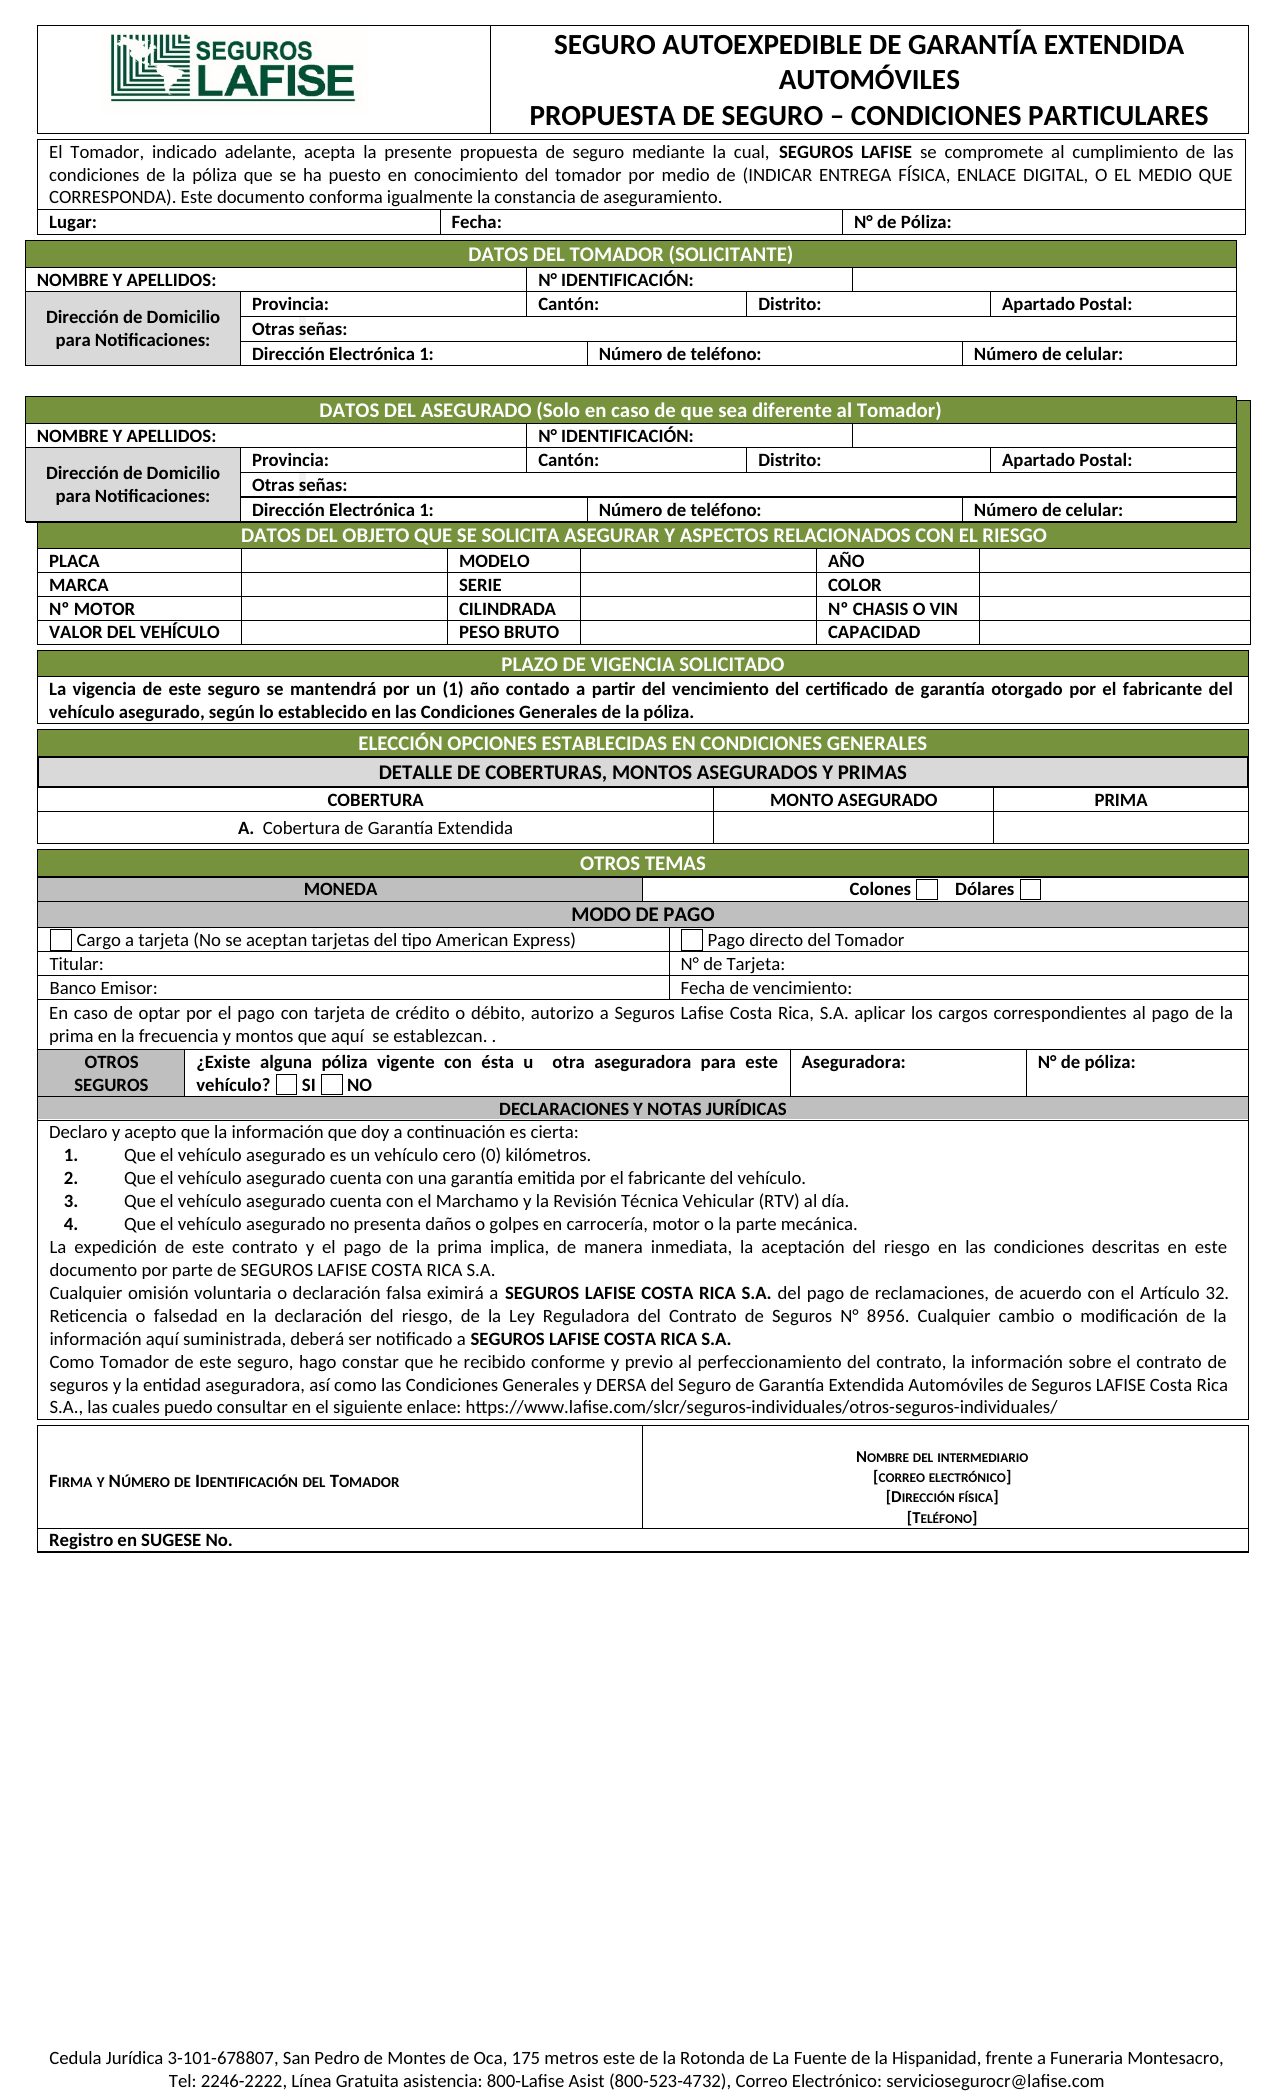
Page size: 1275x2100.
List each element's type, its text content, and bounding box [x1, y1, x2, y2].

table_cell VALOR DEL VEHÍCULO [38, 621, 241, 644]
table_cell Número de teléfono: [588, 342, 962, 365]
table_cell Declaro y acepto que la información que doy a continuación es cierta: Que el vehículo asegurado es un vehículo cero (0) kilómetros. Que el vehículo asegurado cuenta con una garantía emitida por el fabricante del vehículo. Que el vehículo asegurado cuenta con el Marchamo y la Revisión Técnica Vehicular (RTV) al día. Que el vehículo asegurado no presenta daños o golpes en carrocería, motor o la parte mecánica. [38, 1121, 1248, 1419]
table_cell N° de póliza: [1027, 1050, 1248, 1096]
table_cell Provincia: [241, 448, 526, 472]
table_cell PRIMA [994, 788, 1248, 811]
table_cell Fecha de vencimiento: [670, 976, 1248, 999]
table_header OTROS TEMAS [38, 850, 1248, 876]
table_cell Fecha: [441, 210, 842, 233]
table_cell Provincia: [241, 292, 526, 316]
table_cell [242, 549, 447, 572]
table_cell N° de Póliza: [843, 210, 1245, 233]
table_cell Otras señas: [306, 473, 1236, 496]
table_cell A. Cobertura de Garantía Extendida [38, 812, 713, 843]
table_cell NOMBRE Y APELLIDOS: [26, 268, 526, 291]
table_cell N° IDENTIFICACIÓN: [527, 268, 852, 291]
table_cell [242, 621, 447, 644]
table_cell Aseguradora: [791, 1050, 1026, 1096]
table_header Colones Dólares [643, 878, 1248, 901]
table_cell Cantón: [527, 448, 746, 472]
table_cell [581, 573, 816, 596]
table_cell Distrito: [747, 292, 990, 316]
table_cell [980, 573, 1250, 596]
table_cell Apartado Postal: [991, 448, 1236, 472]
table_cell Dirección Electrónica 1: [241, 342, 587, 365]
table_cell MODELO [448, 549, 580, 572]
table_cell [581, 549, 816, 572]
table_cell COLOR [817, 573, 979, 596]
table_cell Apartado Postal: [991, 292, 1236, 316]
table_cell COBERTURA [38, 788, 713, 811]
table_cell MARCA [38, 573, 241, 596]
table_cell OTROS SEGUROS [38, 1050, 184, 1096]
table_cell SERIE [448, 573, 580, 596]
table_header Nombre del intermediario [correo electrónico] [Dirección física] [Teléfono] [643, 1426, 1248, 1527]
table_cell Lugar: [38, 210, 440, 233]
table_cell Dirección Electrónica 1: [241, 498, 587, 521]
table_cell DECLARACIONES Y NOTAS JURÍDICAS [38, 1097, 1248, 1119]
table_cell MONTO ASEGURADO [714, 788, 993, 811]
table_cell Otras señas: [241, 317, 1236, 341]
table_header El Tomador, indicado adelante, acepta la presente propuesta de seguro mediante la cual, SEGUROS LAFISE se compromete al cumplimiento de las condiciones de la póliza que se ha puesto en conocimiento del tomador por medio de (INDICAR ENTREGA FÍSICA, ENLACE DIGITAL, O EL MEDIO QUE CORRESPONDA). Este documento conforma igualmente la constancia de aseguramiento. [38, 140, 1245, 209]
table_header PLAZO DE VIGENCIA SOLICITADO [38, 651, 1248, 676]
table_header DATOS DEL TOMADOR (SOLICITANTE) [26, 241, 1236, 267]
table_cell N° de Tarjeta: [670, 952, 1248, 975]
table_cell [994, 812, 1248, 843]
table_cell ¿Existe alguna póliza vigente con ésta u otra aseguradora para este vehículo? SI NO [185, 1050, 790, 1096]
table_cell [980, 597, 1250, 620]
table_header DATOS DEL OBJETO QUE SE SOLICITA ASEGURAR Y ASPECTOS RELACIONADOS CON EL RIESGO [38, 401, 1250, 548]
table_cell Banco Emisor: [38, 976, 669, 999]
table_cell Número de teléfono: [588, 498, 962, 521]
picture [101, 27, 369, 115]
table_cell Otras señas: [241, 473, 299, 496]
table_cell La vigencia de este seguro se mantendrá por un (1) año contado a partir del vencimiento del certificado de garantía otorgado por el fabricante del vehículo asegurado, según lo establecido en las Condiciones Generales de la póliza. [38, 677, 1248, 723]
table_cell Dirección de Domicilio para Notificaciones: [26, 292, 240, 365]
table_cell Titular: [38, 952, 669, 975]
table_header SEGURO AUTOEXPEDIBLE DE GARANTÍA EXTENDIDA AUTOMÓVILES PROPUESTA DE SEGURO – CONDICIONES PARTICULARES [491, 26, 1248, 133]
table_cell [581, 597, 816, 620]
table_cell Nº CHASIS O VIN [817, 597, 979, 620]
table_cell Registro en SUGESE No. [38, 1529, 1248, 1551]
table_cell [242, 573, 447, 596]
table_header ELECCIÓN OPCIONES ESTABLECIDAS EN CONDICIONES GENERALES [38, 730, 1248, 756]
table_cell CAPACIDAD [817, 621, 979, 644]
table_cell Número de celular: [963, 342, 1236, 365]
table_cell CILINDRADA [448, 597, 580, 620]
table_cell [853, 424, 1236, 447]
table_cell MODO DE PAGO [38, 902, 1248, 927]
table_cell [581, 621, 816, 644]
table_cell NOMBRE Y APELLIDOS: [26, 424, 526, 447]
table_cell Cantón: [527, 292, 746, 316]
table_cell [714, 812, 993, 843]
table_cell [853, 268, 1236, 291]
table_header Firma y Número de Identificación del Tomador [38, 1426, 642, 1527]
table_cell Distrito: [747, 448, 990, 472]
table_cell [980, 549, 1250, 572]
table_cell Pago directo del Tomador [670, 928, 1248, 951]
table_header [38, 26, 490, 133]
table_cell DETALLE DE COBERTURAS, MONTOS ASEGURADOS Y PRIMAS [39, 758, 1247, 786]
table_cell PLACA [38, 549, 241, 572]
table_cell AÑO [817, 549, 979, 572]
table_cell N° IDENTIFICACIÓN: [527, 424, 852, 447]
table_cell Número de celular: [963, 498, 1236, 521]
table_cell PESO BRUTO [448, 621, 580, 644]
table_cell En caso de optar por el pago con tarjeta de crédito o débito, autorizo a Seguros Lafise Costa Rica, S.A. aplicar los cargos correspondientes al pago de la prima en la frecuencia y montos que aquí se establezcan. . [38, 1000, 1248, 1049]
table_cell Nº MOTOR [38, 597, 241, 620]
table_cell [980, 621, 1250, 644]
table_cell Dirección de Domicilio para Notificaciones: [26, 448, 240, 521]
table_cell Cargo a tarjeta (No se aceptan tarjetas del tipo American Express) [38, 928, 669, 951]
table_cell [242, 597, 447, 620]
table_header DATOS DEL ASEGURADO (Solo en caso de que sea diferente al Tomador) [26, 397, 1236, 423]
table_header MONEDA [38, 878, 642, 901]
